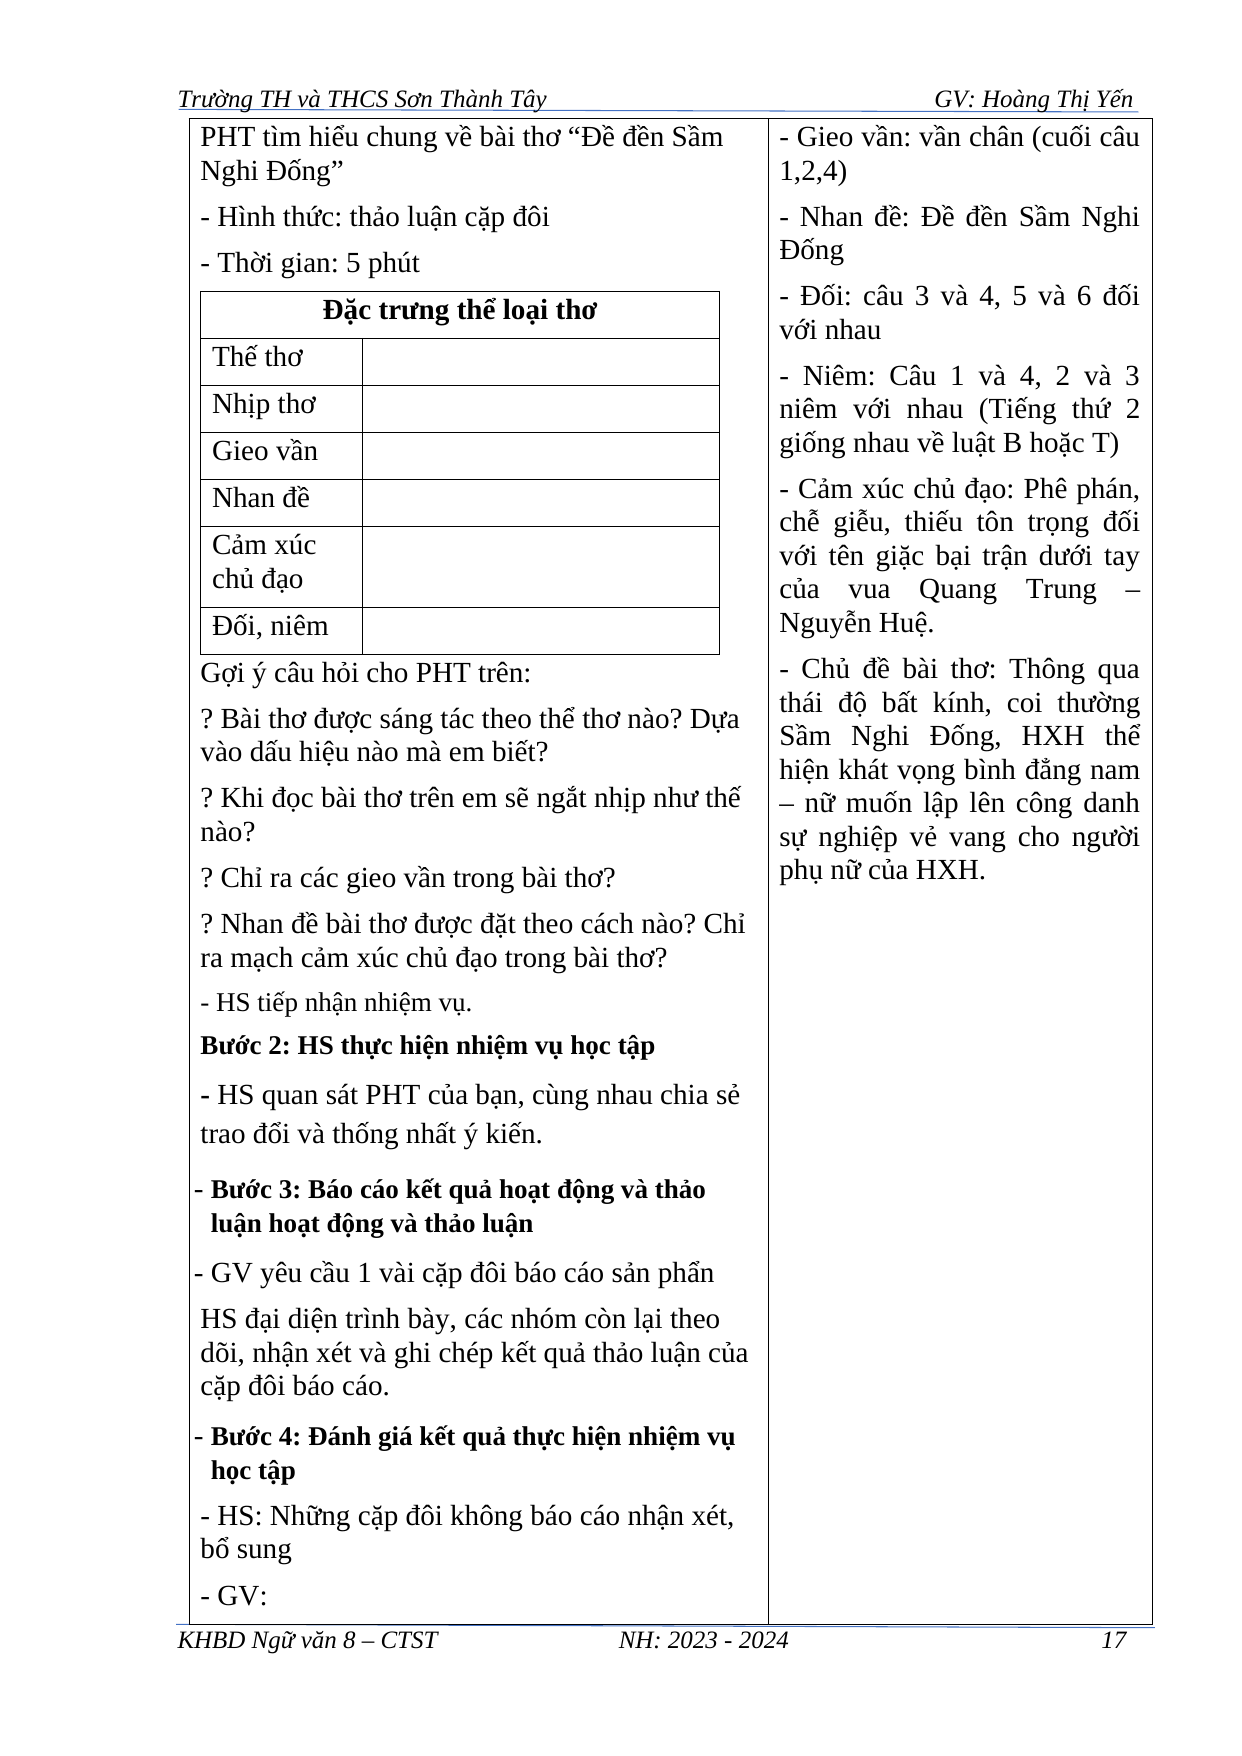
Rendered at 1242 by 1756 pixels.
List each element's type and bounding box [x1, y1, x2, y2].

table_cell [190, 119, 768, 1624]
table_cell [769, 119, 1152, 1624]
